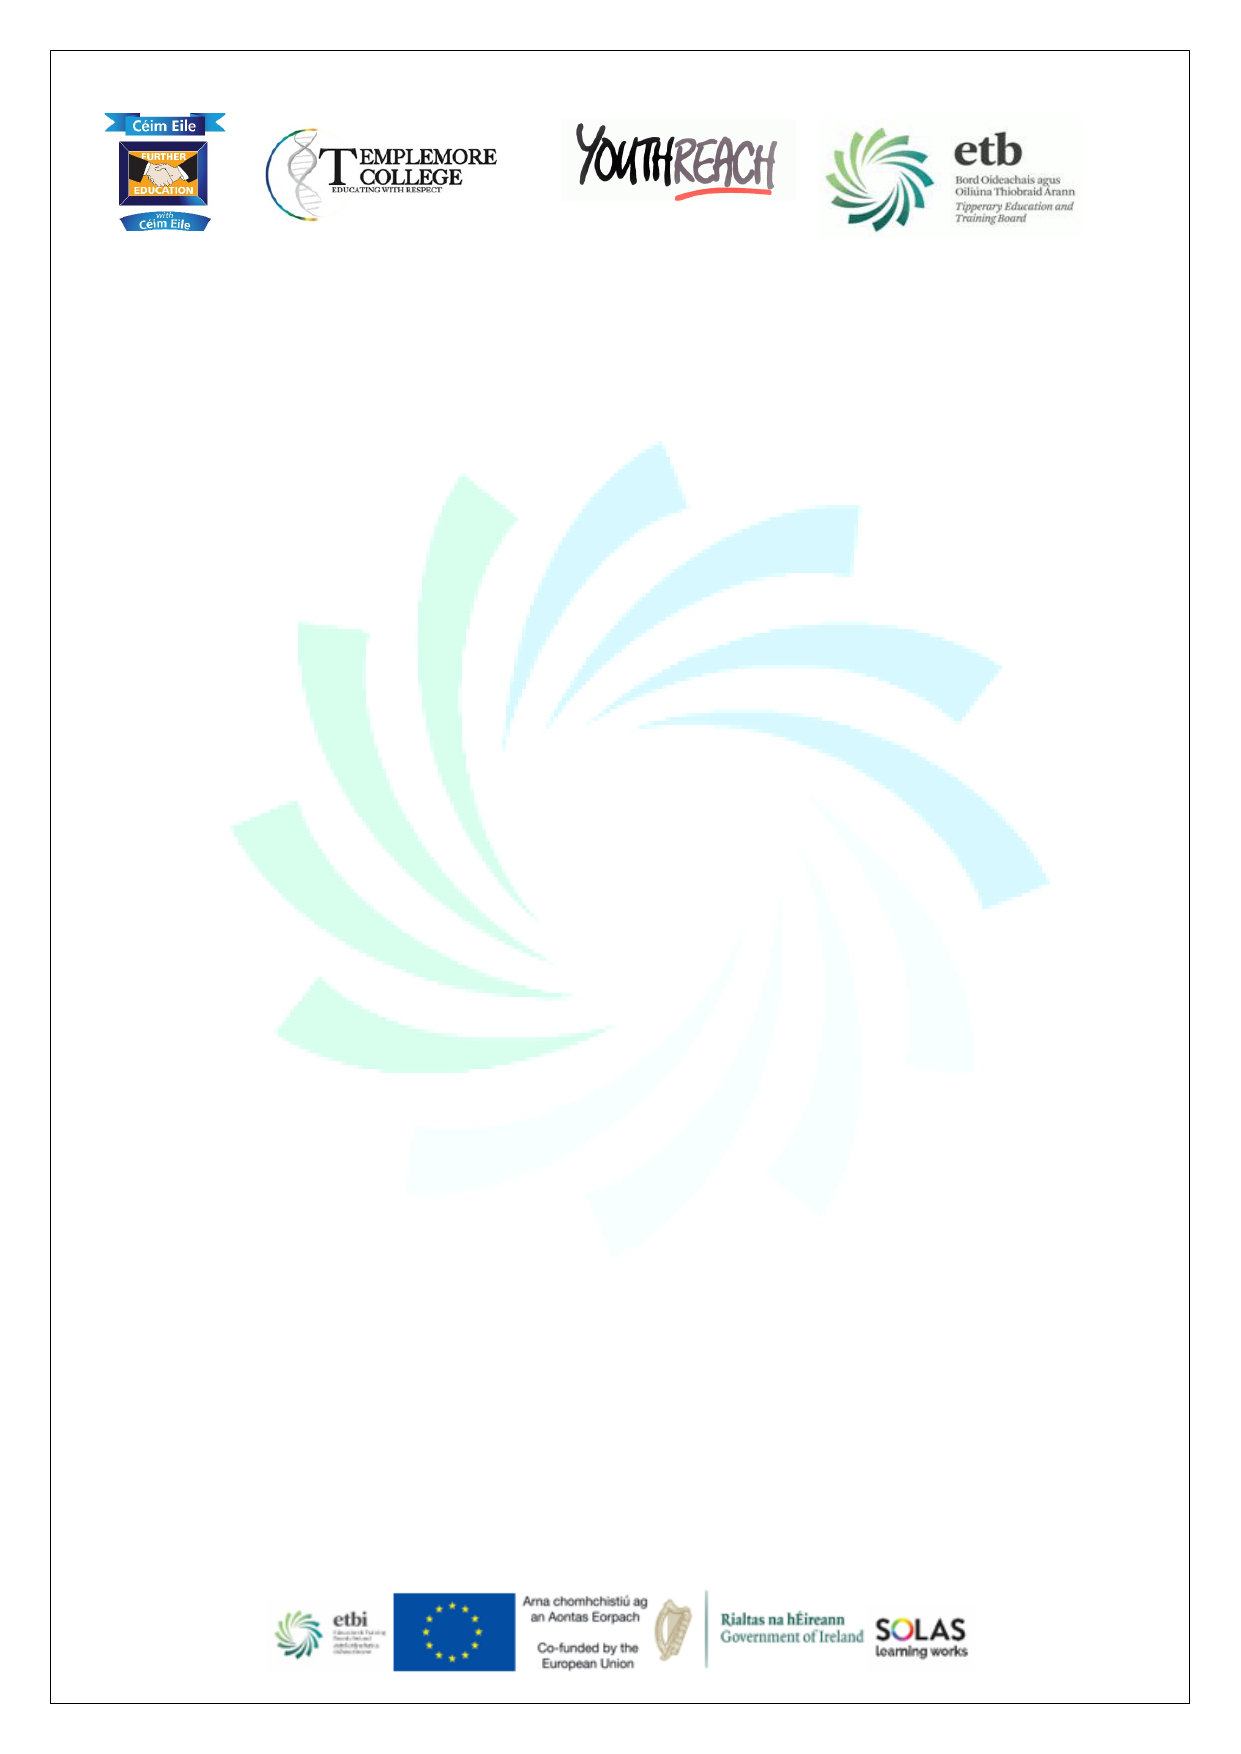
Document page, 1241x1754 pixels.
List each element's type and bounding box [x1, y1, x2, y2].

picture [561, 119, 796, 201]
picture [819, 118, 1082, 238]
picture [254, 112, 520, 238]
picture [103, 113, 226, 230]
picture [239, 1577, 1001, 1681]
